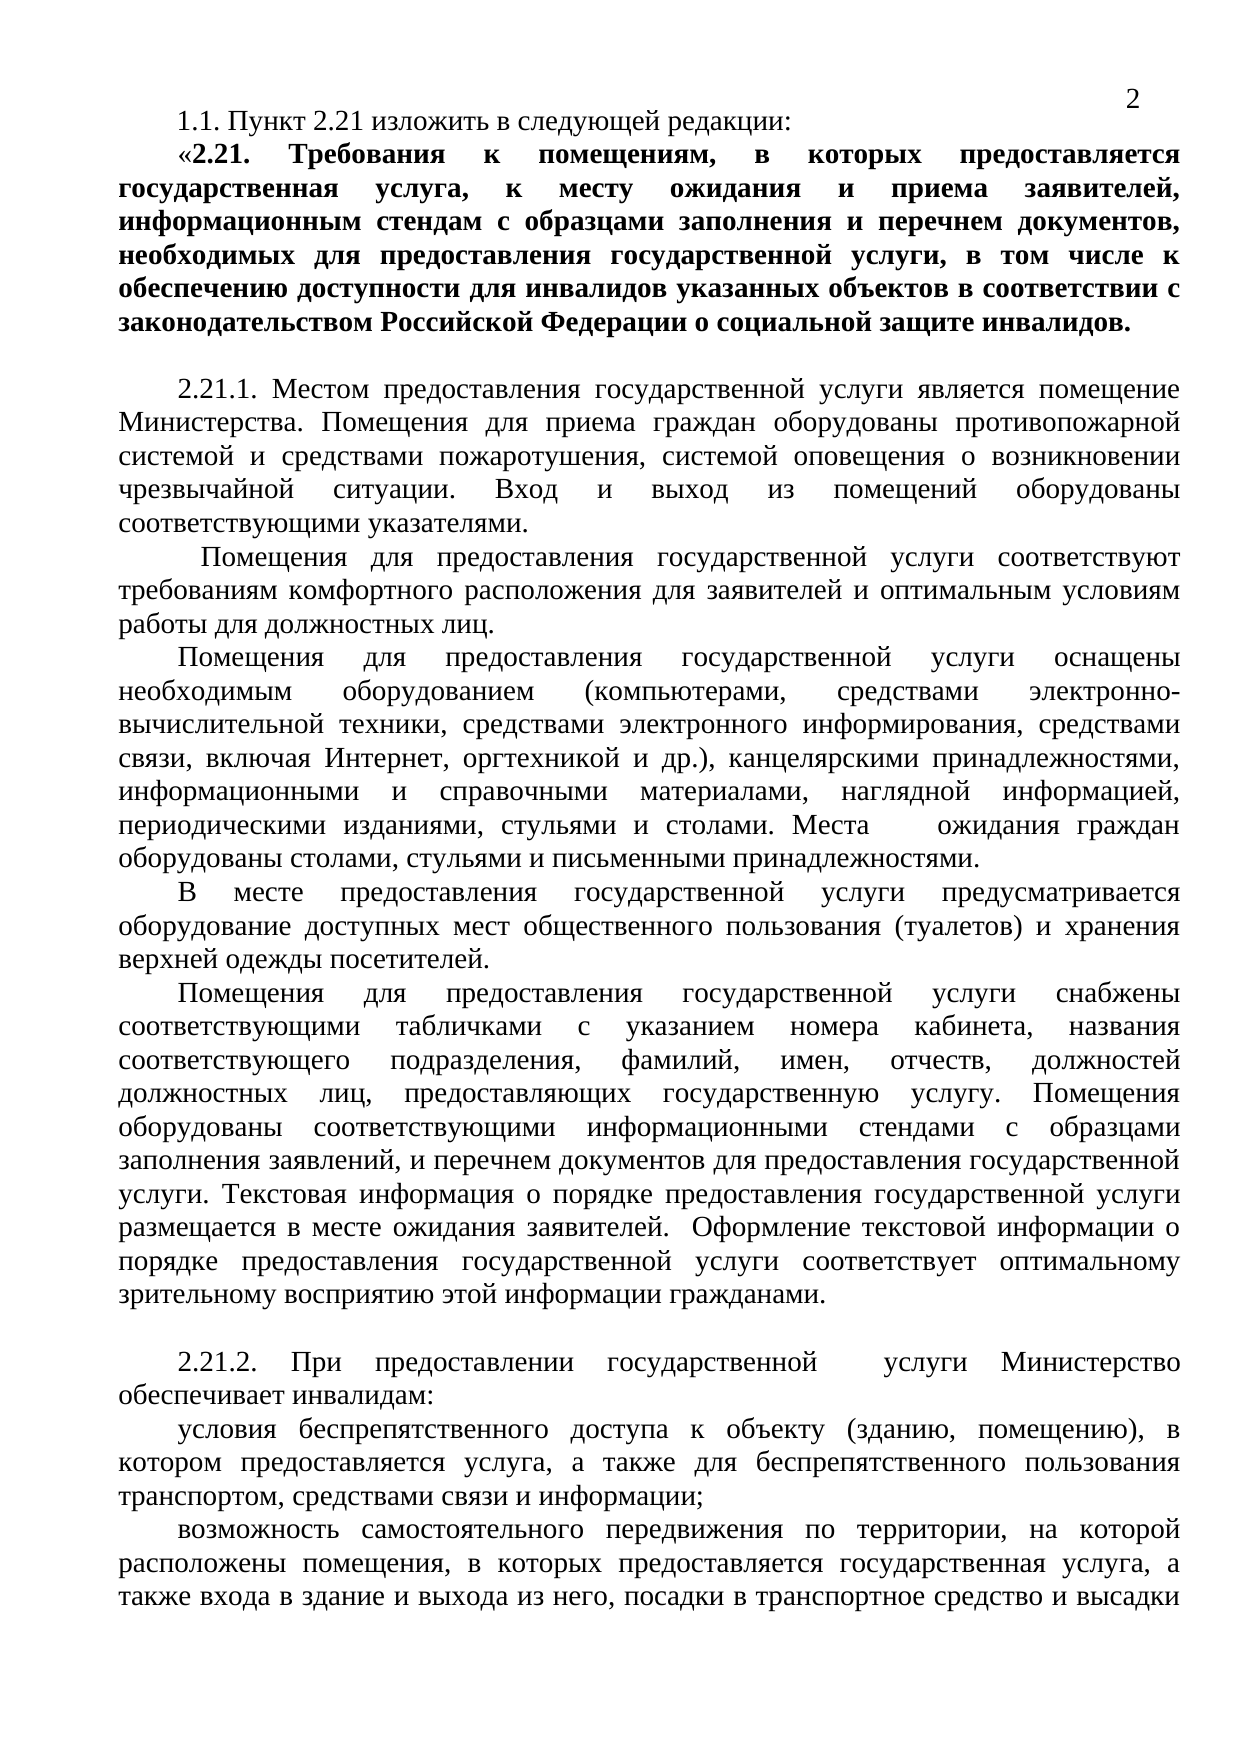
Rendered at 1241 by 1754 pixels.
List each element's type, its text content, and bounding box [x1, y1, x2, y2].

text Помещения для предоставления государственной услуги соответствуют требованиям комфортного расположения для заявителей и оптимальным условиям работы для должностных лиц. [118, 539, 1181, 639]
text 2.21.2. При предоставлении государственной услуги Министерство обеспечивает инвалидам: [118, 1344, 1181, 1411]
text 1.1. Пункт 2.21 изложить в следующей редакции: [118, 103, 1181, 136]
text «2.21. Требования к помещениям, в которых предоставляется государственная услуга, к месту ожидания и приема заявителей, информационным стендам с образцами заполнения и перечнем документов, необходимых для предоставления государственной услуги, в том числе к обеспечению доступности для инвалидов указанных объектов в соответствии с законодательством Российской Федерации о социальной защите инвалидов. [118, 136, 1181, 337]
text Помещения для предоставления государственной услуги оснащены необходимым оборудованием (компьютерами, средствами электронно-вычислительной техники, средствами электронного информирования, средствами связи, включая Интернет, оргтехникой и др.), канцелярскими принадлежностями, информационными и справочными материалами, наглядной информацией, периодическими изданиями, стульями и столами. Места ожидания граждан оборудованы столами, стульями и письменными принадлежностями. [118, 639, 1181, 874]
text условия беспрепятственного доступа к объекту (зданию, помещению), в котором предоставляется услуга, а также для беспрепятственного пользования транспортом, средствами связи и информации; [118, 1411, 1181, 1511]
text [118, 1511, 1181, 1612]
text 2.21.1. Местом предоставления государственной услуги является помещение Министерства. Помещения для приема граждан оборудованы противопожарной системой и средствами пожаротушения, системой оповещения о возникновении чрезвычайной ситуации. Вход и выход из помещений оборудованы соответствующими указателями. [118, 371, 1181, 539]
text Помещения для предоставления государственной услуги снабжены соответствующими табличками с указанием номера кабинета, названия соответствующего подразделения, фамилий, имен, отчеств, должностей должностных лиц, предоставляющих государственную услугу. Помещения оборудованы соответствующими информационными стендами с образцами заполнения заявлений, и перечнем документов для предоставления государственной услуги. Текстовая информация о порядке предоставления государственной услуги размещается в месте ожидания заявителей. Оформление текстовой информации о порядке предоставления государственной услуги соответствует оптимальному зрительному восприятию этой информации гражданами. [118, 975, 1181, 1310]
text В месте предоставления государственной услуги предусматривается оборудование доступных мест общественного пользования (туалетов) и хранения верхней одежды посетителей. [118, 874, 1181, 975]
